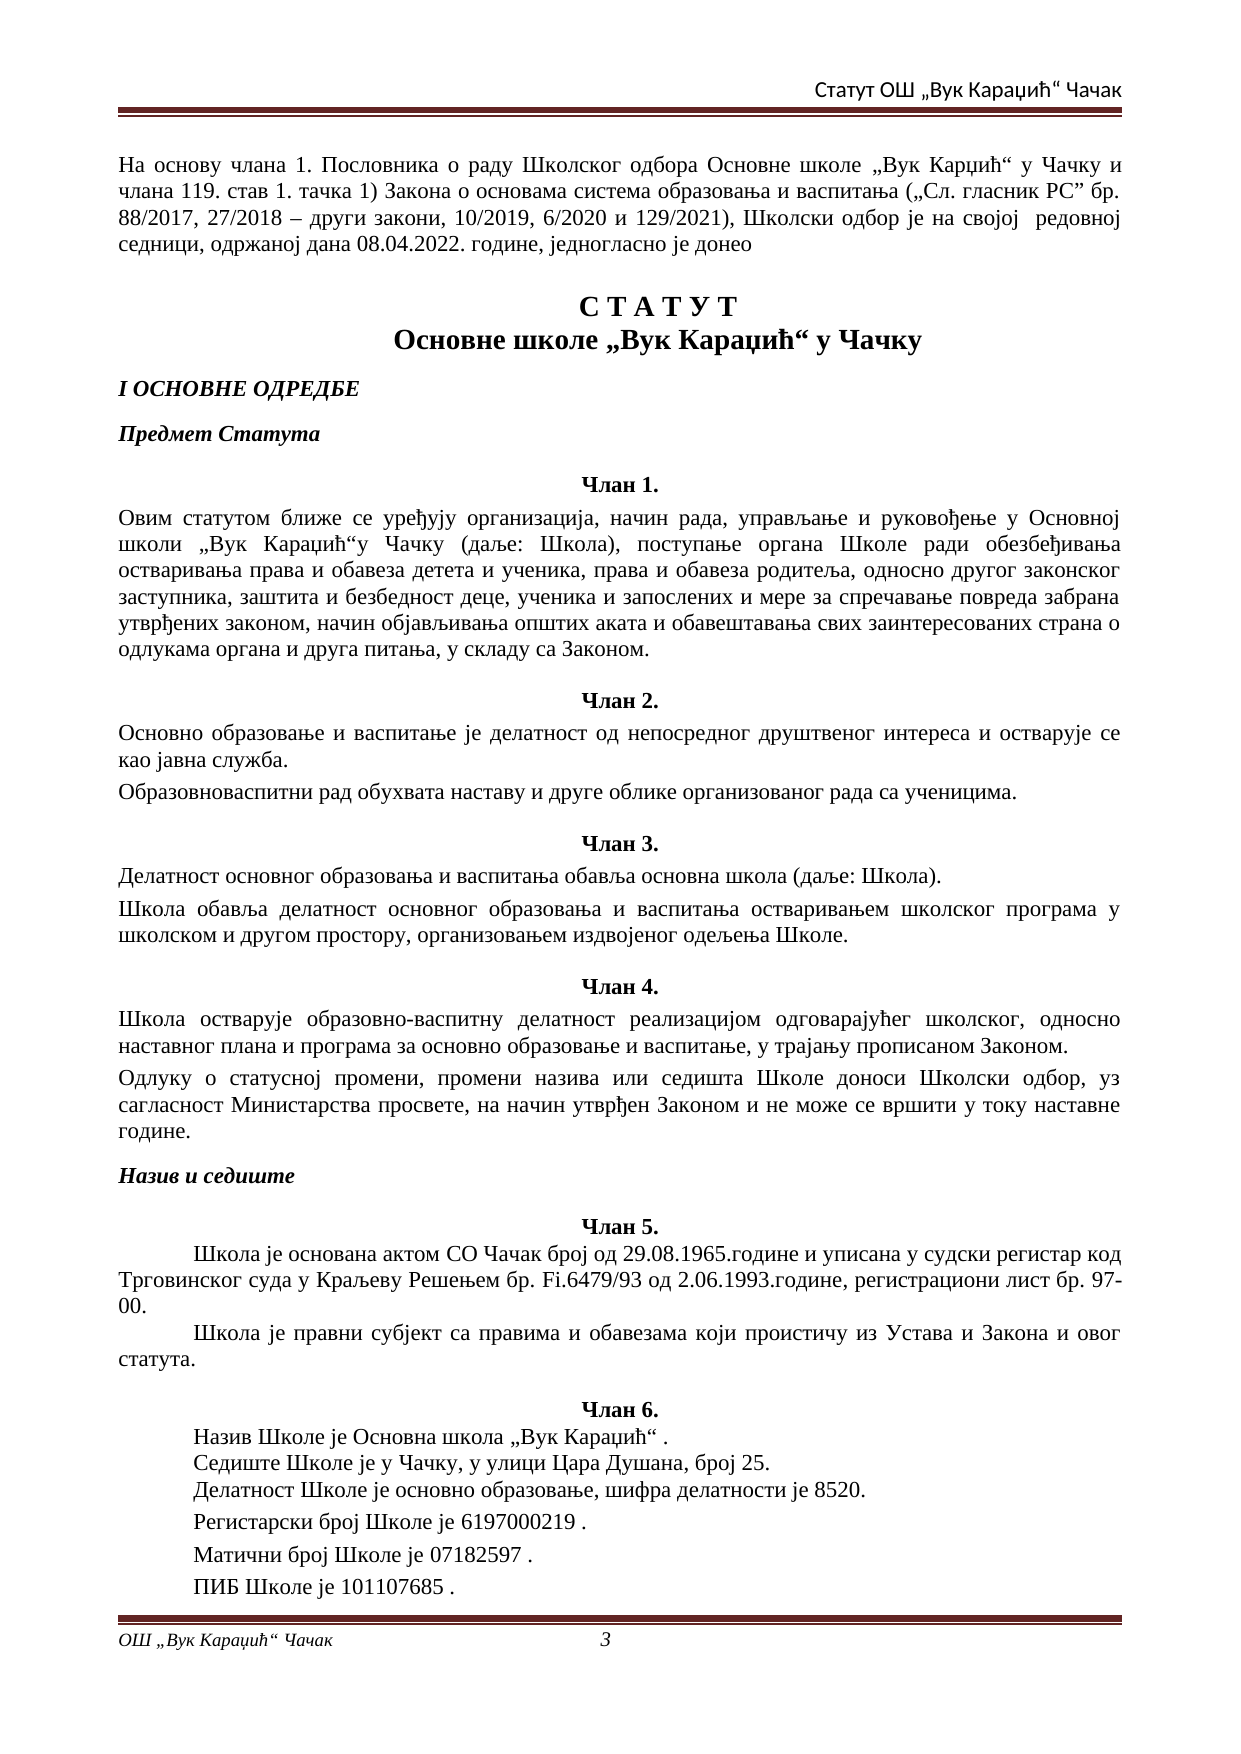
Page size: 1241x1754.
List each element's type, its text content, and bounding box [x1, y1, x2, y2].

text Члан 6. [118, 1397, 1122, 1423]
text Делатност Школе је основно образовање, шифра делатности је 8520. [118, 1476, 1122, 1502]
text Школа је основана актом СО Чачак број од 29.08.1965.године и уписана у судски регистар код Трговинског суда у Краљеву Решењем бр. Fi.6479/93 од 2.06.1993.године, регистрациони лист бр. 97-00. [118, 1240, 1122, 1319]
text Регистарски број Школе је 6197000219 . [118, 1508, 1122, 1534]
text I ОСНОВНЕ ОДРЕДБЕ [118, 375, 1122, 401]
text Основне школе „Вук Караџић“ у Чачку [118, 322, 1122, 356]
text Назив и седиште [118, 1162, 1122, 1188]
text Основно образовање и васпитање је делатност од непосредног друштвеног интереса и остварује се као јавна служба. [118, 719, 1122, 772]
text Овим статутом ближе се уређују организација, начин рада, управљање и руковођење у Основној школи „Вук Караџић“у Чачку (даље: Школа), поступање органа Школе ради обезбеђивања остваривања права и обавеза детета и ученика, права и обавеза родитеља, односно другог законског заступника, заштита и безбедност деце, ученика и запослених и мере за спречавање повреда забрана утврђених законом, начин објављивања општих аката и обавештавања свих заинтересованих страна о одлукама органа и друга питања, у складу са Законом. [118, 504, 1122, 662]
text Школа је правни субјект са правима и обавезама који проистичу из Устава и Закона и овог статута. [118, 1319, 1122, 1372]
text Члан 2. [118, 687, 1122, 713]
text Члан 1. [118, 471, 1122, 497]
text Школа обавља делатност основног образовања и васпитања остваривањем школског програма у школском и другом простору, организовањем издвојеног одељења Школе. [118, 895, 1122, 948]
text Матични број Школе је 07182597 . [118, 1541, 1122, 1567]
text Члан 4. [118, 973, 1122, 999]
text Образовноваспитни рад обухвата наставу и друге облике организованог рада са ученицима. [118, 778, 1122, 805]
text На основу члана 1. Пословника о раду Школског одбора Основне школе „Вук Карџић“ у Чачку и члана 119. став 1. тачка 1) Закона о основама система образовања и васпитања („Сл. гласник РС” бр. 88/2017, 27/2018 – други закони, 10/2019, 6/2020 и 129/2021), Школски одбор је на својој редовној седници, одржаној дана 08.04.2022. године, једногласно је донео [118, 151, 1122, 256]
text Предмет Статута [118, 420, 1122, 446]
text Члан 3. [118, 830, 1122, 856]
text Школа остварује образовно-васпитну делатност реализацијом одговарајућег школског, односно наставног плана и програма за основно образовање и васпитање, у трајању прописаном Законом. [118, 1005, 1122, 1058]
text Седиште Школе је у Чачку, у улици Цара Душана, број 25. [118, 1449, 1122, 1476]
text Назив Школе је Основна школа „Вук Караџић“ . [118, 1423, 1122, 1449]
text Одлуку о статусној промени, промени назива или седишта Школе доноси Школски одбор, уз сагласност Министарства просвете, на начин утврђен Законом и не може се вршити у току наставне године. [118, 1064, 1122, 1143]
text Делатност основног образовања и васпитања обавља основна школа (даље: Школа). [118, 862, 1122, 889]
text ПИБ Школе је 101107685 . [118, 1573, 1122, 1600]
text Члан 5. [118, 1213, 1122, 1240]
text С Т А Т У Т [118, 289, 1122, 322]
